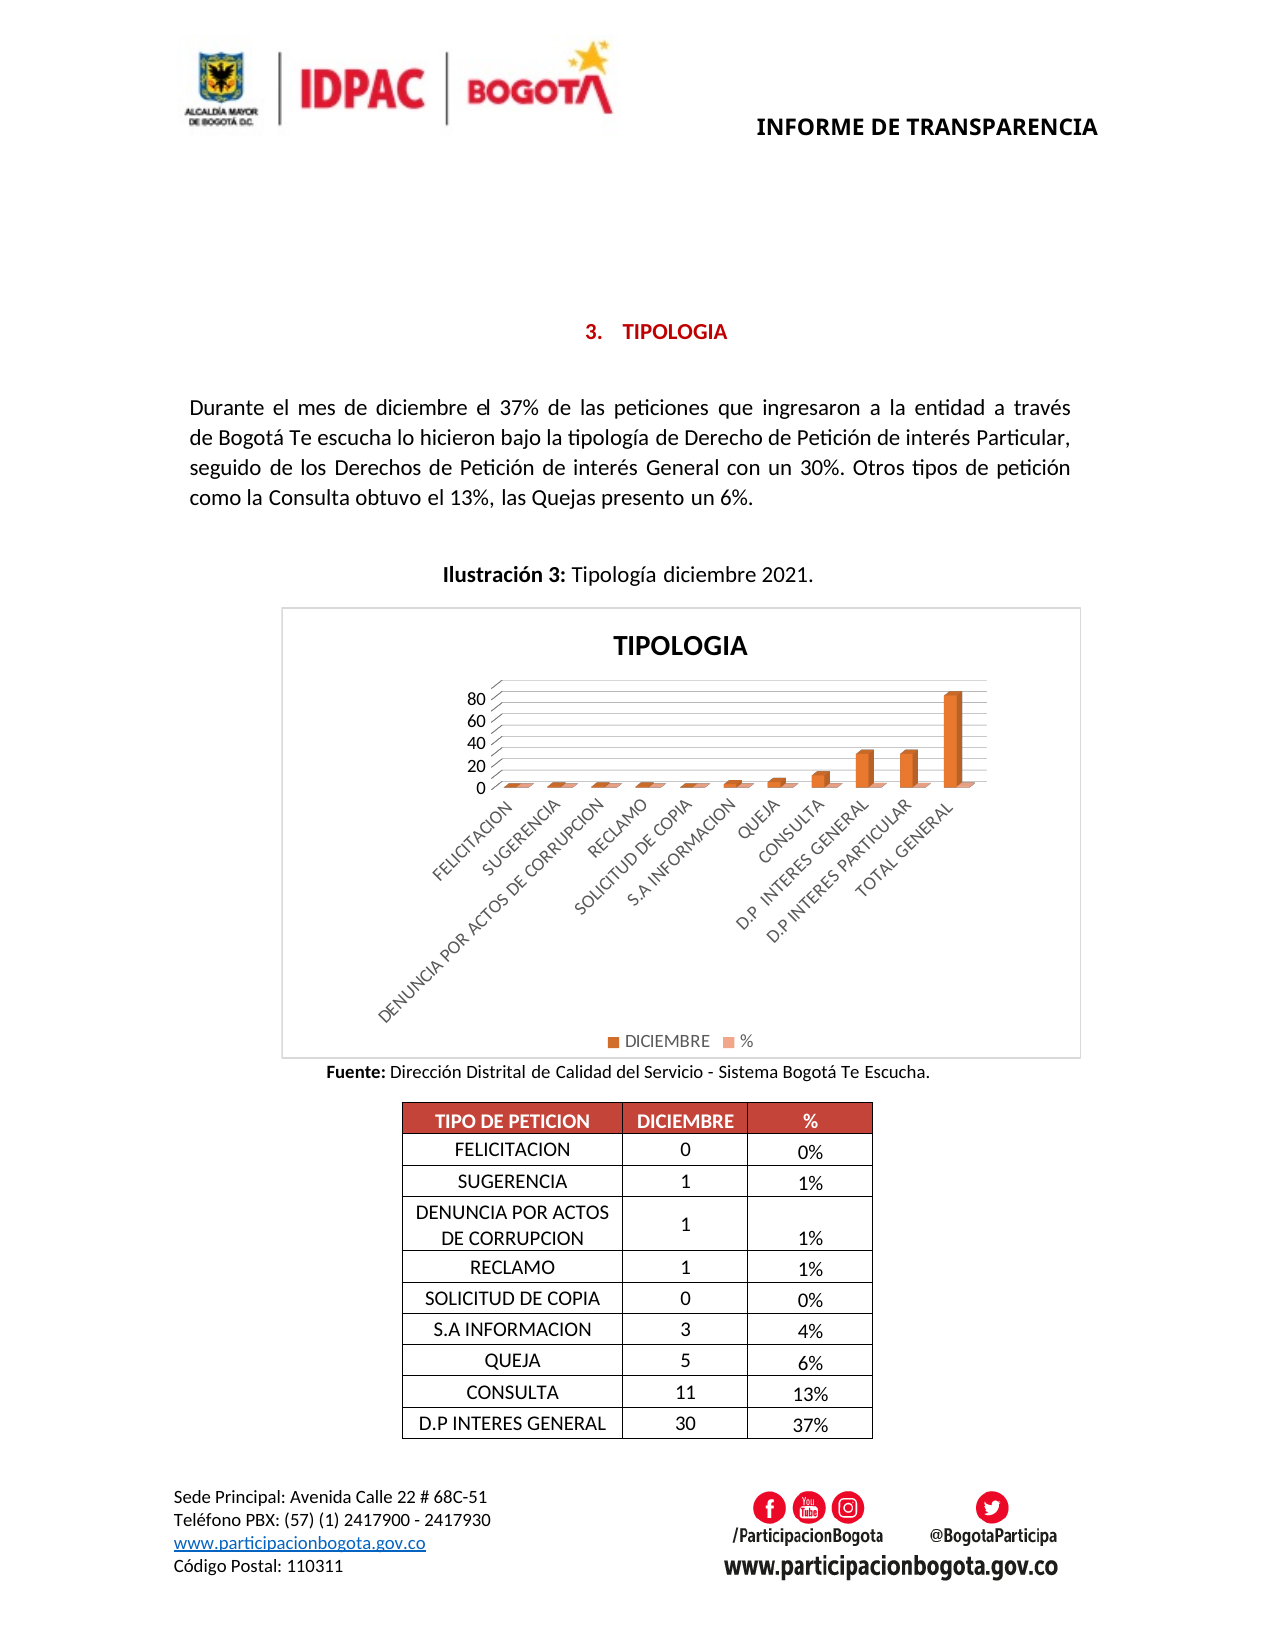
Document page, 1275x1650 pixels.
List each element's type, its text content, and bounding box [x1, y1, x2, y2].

table_header TIPO DE PETICION [403, 1103, 622, 1133]
list TIPOLOGIA [215, 317, 1098, 345]
table_cell 1 [623, 1166, 747, 1196]
table_cell D.P INTERES GENERAL [403, 1408, 622, 1438]
table_cell FELICITACION [403, 1134, 622, 1164]
picture [177, 35, 620, 136]
table_cell S.A INFORMACION [403, 1314, 622, 1344]
table_cell DENUNCIA POR ACTOS DE CORRUPCION [403, 1197, 622, 1250]
table_cell CONSULTA [403, 1376, 622, 1407]
table_cell QUEJA [403, 1345, 622, 1375]
table_cell 0% [748, 1283, 872, 1313]
table_cell 1 [623, 1251, 747, 1282]
table_cell 6% [748, 1345, 872, 1375]
table_cell 5 [623, 1345, 747, 1375]
table_cell 0% [748, 1134, 872, 1164]
picture [720, 1485, 1065, 1587]
table_cell 13% [748, 1376, 872, 1407]
table_cell RECLAMO [403, 1251, 622, 1282]
table_header % [748, 1103, 872, 1133]
table_cell 30 [623, 1408, 747, 1438]
table_cell 0 [623, 1283, 747, 1313]
table_cell 1% [748, 1197, 872, 1250]
table_cell 1 [623, 1197, 747, 1250]
text Ilustración 3: Tipología diciembre 2021. [281, 560, 975, 588]
table_cell 11 [623, 1376, 747, 1407]
table_cell 1% [748, 1251, 872, 1282]
table_cell SUGERENCIA [403, 1166, 622, 1196]
table_cell 1% [748, 1166, 872, 1196]
table_header DICIEMBRE [623, 1103, 747, 1133]
table_cell 3 [623, 1314, 747, 1344]
table_cell SOLICITUD DE COPIA [403, 1283, 622, 1313]
text Durante el mes de diciembre el 37% de las peticiones que ingresaron a la entidad a través de Bogotá Te escucha lo hicieron bajo la tipología de Derecho de Petición de interés Particular, seguido de los Derechos de Petición de interés General con un 30%. Otros tipos de petición como la Consulta obtuvo el 13%, las Quejas presento un 6%. [189, 393, 1071, 511]
text Fuente: Dirección Distrital de Calidad del Servicio - Sistema Bogotá Te Escucha. [281, 1059, 975, 1083]
table_cell 0 [623, 1134, 747, 1164]
table_cell 4% [748, 1314, 872, 1344]
table_cell 37% [748, 1408, 872, 1438]
